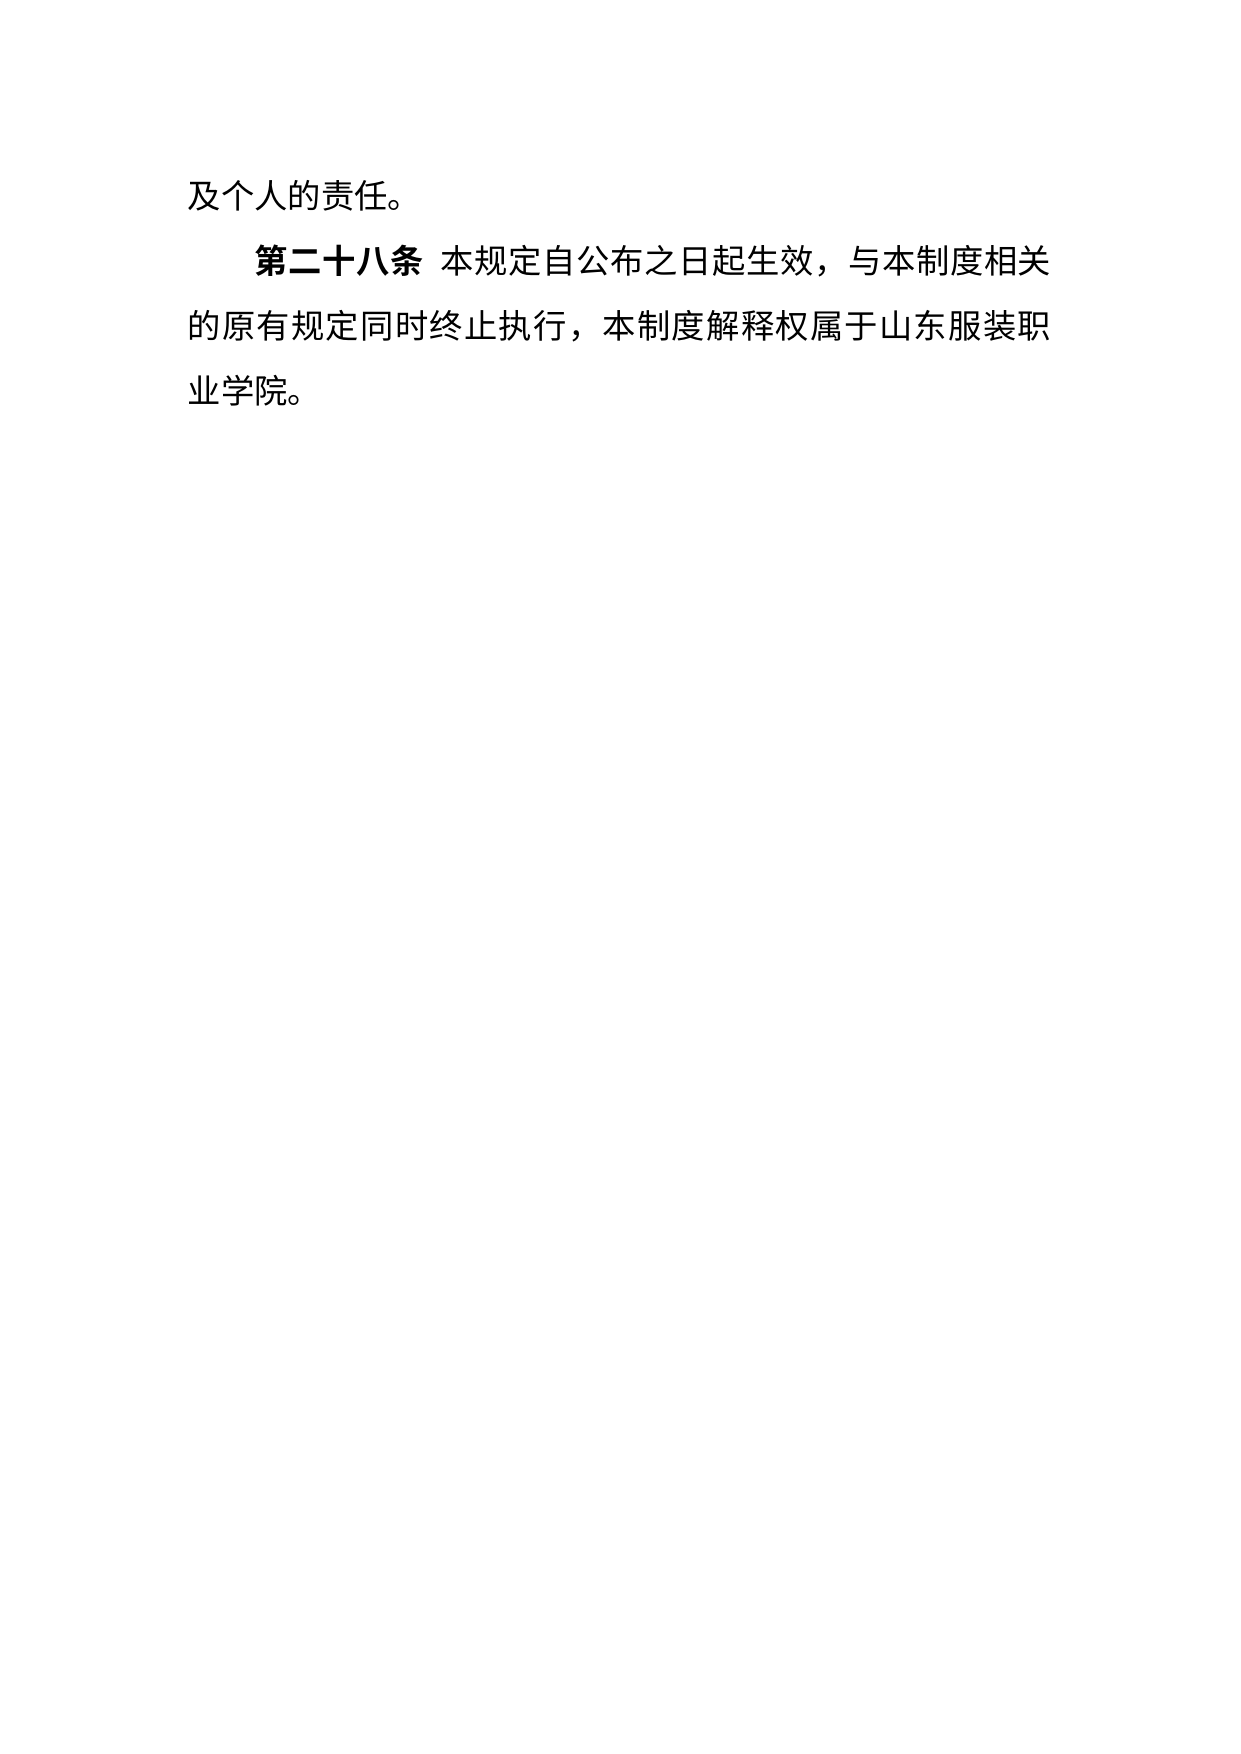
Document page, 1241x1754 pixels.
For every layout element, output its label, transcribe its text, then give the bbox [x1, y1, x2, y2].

text 第二十八条 本规定自公布之日起生效，与本制度相关的原有规定同时终止执行，本制度解释权属于山东服装职业学院。 [187, 227, 1053, 422]
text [187, 162, 1053, 227]
